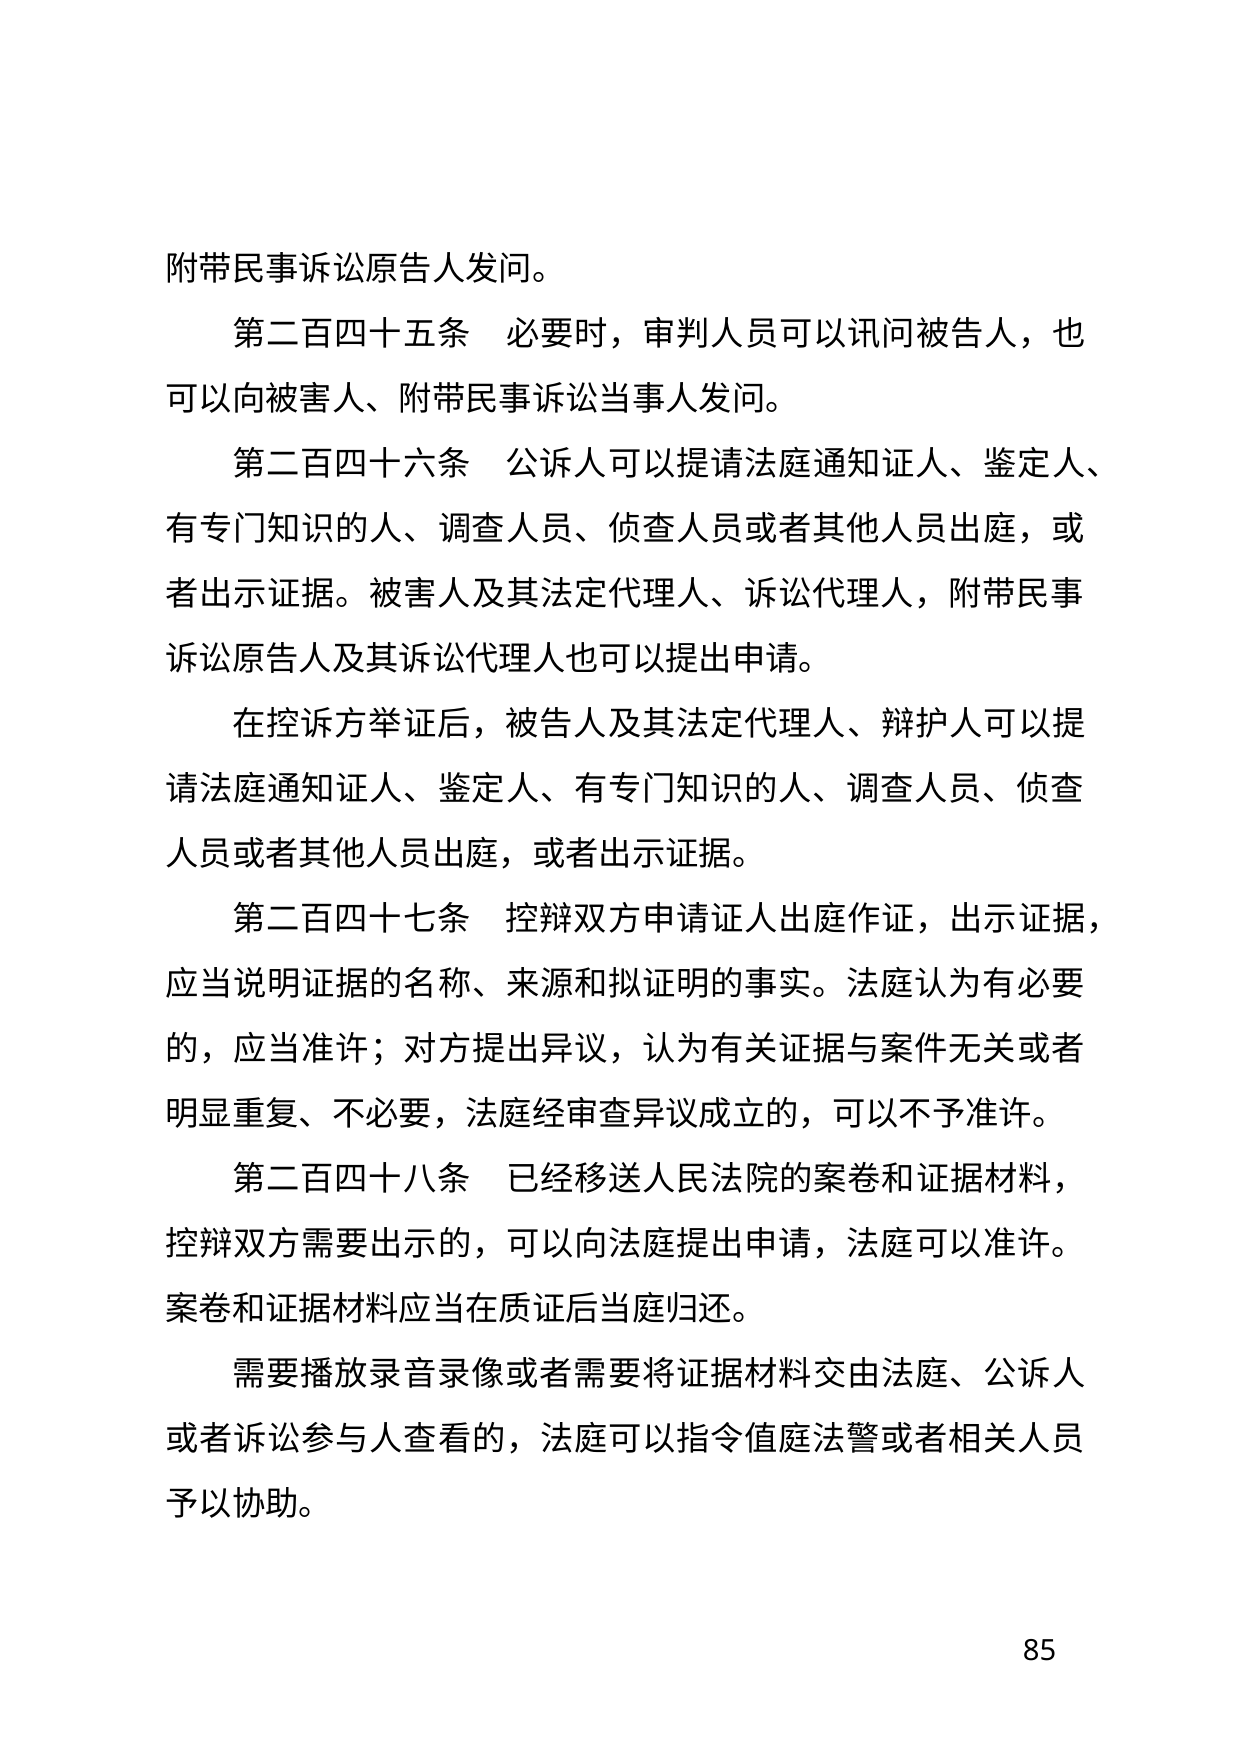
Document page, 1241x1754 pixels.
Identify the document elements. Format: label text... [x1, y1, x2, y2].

text 第二百四十六条 公诉人可以提请法庭通知证人、鉴定人、有专门知识的人、调查人员、侦查人员或者其他人员出庭，或者出示证据。被害人及其法定代理人、诉讼代理人，附带民事诉讼原告人及其诉讼代理人也可以提出申请。 [165, 428, 1087, 688]
text 第二百四十八条 已经移送人民法院的案卷和证据材料，控辩双方需要出示的，可以向法庭提出申请，法庭可以准许。案卷和证据材料应当在质证后当庭归还。 [165, 1143, 1087, 1338]
text 第二百四十五条 必要时，审判人员可以讯问被告人，也可以向被害人、附带民事诉讼当事人发问。 [165, 298, 1087, 428]
text 第二百四十七条 控辩双方申请证人出庭作证，出示证据，应当说明证据的名称、来源和拟证明的事实。法庭认为有必要的，应当准许；对方提出异议，认为有关证据与案件无关或者明显重复、不必要，法庭经审查异议成立的，可以不予准许。 [165, 883, 1087, 1143]
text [165, 233, 1087, 298]
text 在控诉方举证后，被告人及其法定代理人、辩护人可以提请法庭通知证人、鉴定人、有专门知识的人、调查人员、侦查人员或者其他人员出庭，或者出示证据。 [165, 688, 1087, 883]
text 需要播放录音录像或者需要将证据材料交由法庭、公诉人或者诉讼参与人查看的，法庭可以指令值庭法警或者相关人员予以协助。 [165, 1338, 1087, 1533]
